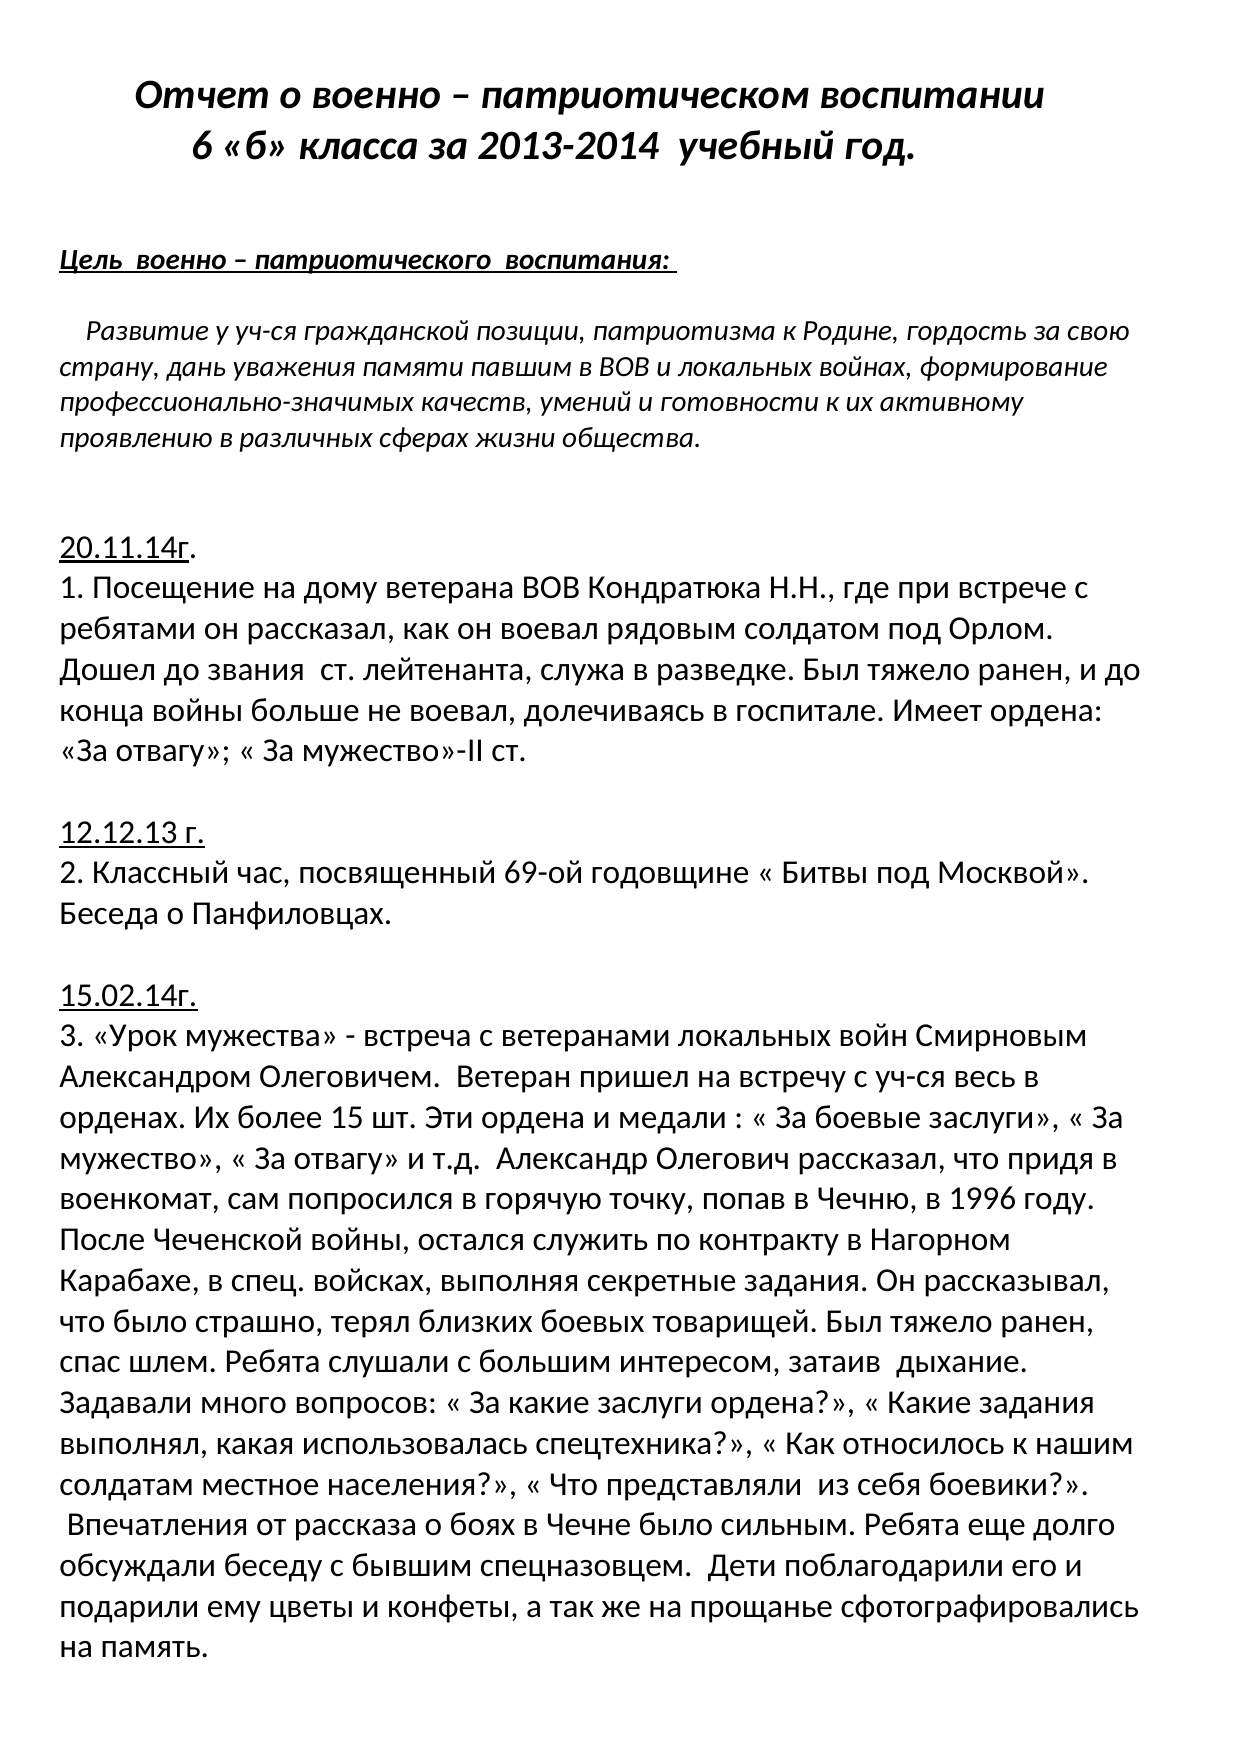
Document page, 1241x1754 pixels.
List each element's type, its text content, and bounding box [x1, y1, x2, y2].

text Отчет о военно – патриотическом воспитании [59, 68, 1152, 119]
text 3. «Урок мужества» - встреча с ветеранами локальных войн Смирновым Александром Олеговичем. Ветеран пришел на встречу с уч-ся весь в орденах. Их более 15 шт. Эти ордена и медали : « За боевые заслуги», « За мужество», « За отвагу» и т.д. Александр Олегович рассказал, что придя в военкомат, сам попросился в горячую точку, попав в Чечню, в 1996 году. После Чеченской войны, остался служить по контракту в Нагорном Карабахе, в спец. войсках, выполняя секретные задания. Он рассказывал, что было страшно, терял близких боевых товарищей. Был тяжело ранен, спас шлем. Ребята слушали с большим интересом, затаив дыхание. Задавали много вопросов: « За какие заслуги ордена?», « Какие задания выполнял, какая использовалась спецтехника?», « Как относилось к нашим солдатам местное населения?», « Что представляли из себя боевики?». [59, 1014, 1152, 1503]
text Развитие у уч-ся гражданской позиции, патриотизма к Родине, гордость за свою страну, дань уважения памяти павшим в ВОВ и локальных войнах, формирование профессионально-значимых качеств, умений и готовности к их активному проявлению в различных сферах жизни общества. [59, 312, 1152, 454]
text Цель военно – патриотического воспитания: [59, 241, 1152, 276]
text 2. Классный час, посвященный 69-ой годовщине « Битвы под Москвой». Беседа о Панфиловцах. [59, 852, 1152, 933]
text 6 «б» класса за 2013-2014 учебный год. [59, 119, 1152, 169]
text 12.12.13 г. [59, 811, 1152, 852]
text 1. Посещение на дому ветерана ВОВ Кондратюка Н.Н., где при встрече с ребятами он рассказал, как он воевал рядовым солдатом под Орлом. Дошел до звания ст. лейтенанта, служа в разведке. Был тяжело ранен, и до конца войны больше не воевал, долечиваясь в госпитале. Имеет ордена: «За отвагу»; « За мужество»-II ст. [59, 566, 1152, 770]
text 20.11.14г. [59, 526, 1152, 566]
text Впечатления от рассказа о боях в Чечне было сильным. Ребята еще долго обсуждали беседу с бывшим спецназовцем. Дети поблагодарили его и подарили ему цветы и конфеты, а так же на прощанье сфотографировались на память. [59, 1503, 1152, 1666]
text 15.02.14г. [59, 974, 1152, 1014]
